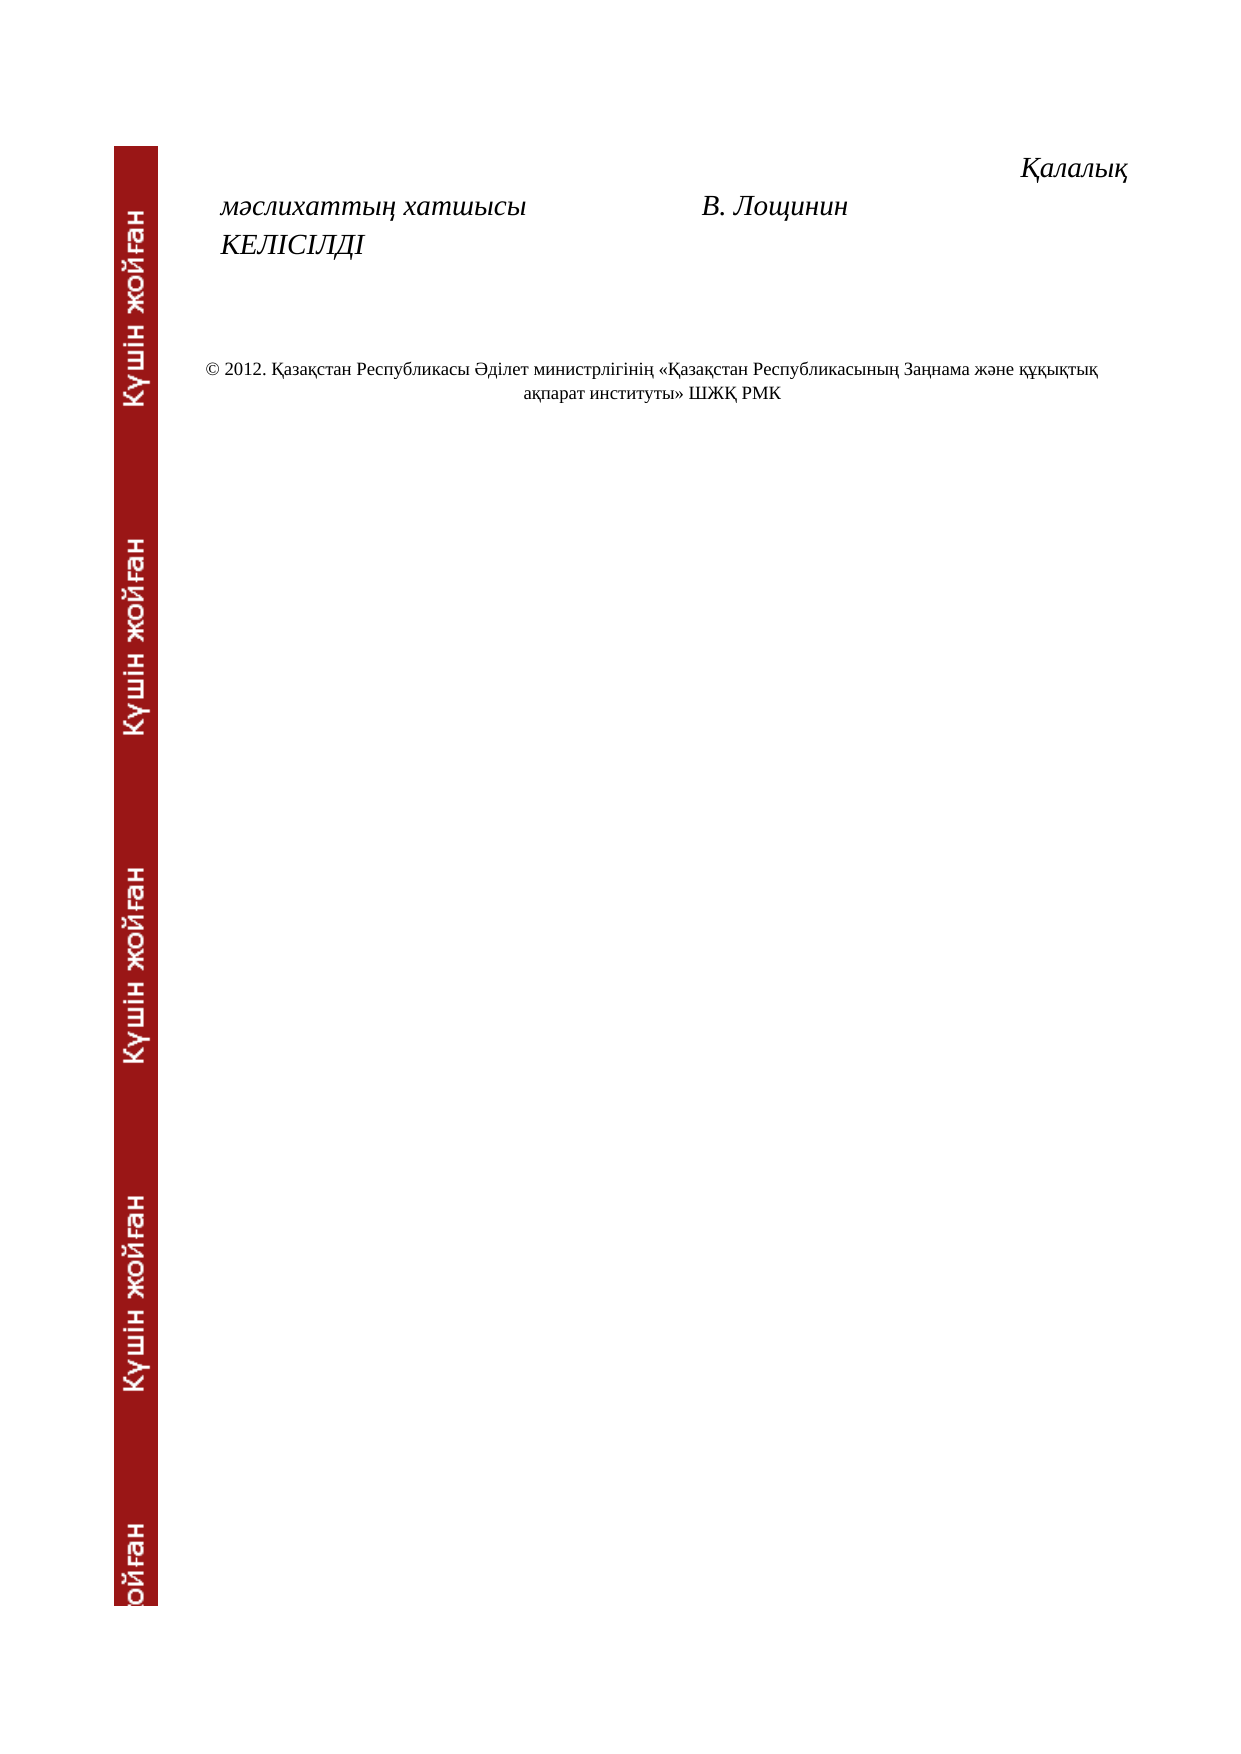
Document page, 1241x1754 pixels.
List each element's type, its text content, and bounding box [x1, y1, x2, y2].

text Қалалық мәслихаттың хатшысы В. Лощинин [112, 150, 1128, 222]
picture [114, 222, 158, 227]
text © 2012. Қазақстан Республикасы Әділет министрлігінің «Қазақстан Республикасының Заңнама және құқықтық ақпарат институты» ШЖҚ РМК [112, 357, 1128, 404]
text КЕЛІСІЛДІ [112, 227, 1128, 261]
picture [114, 261, 158, 357]
picture [114, 404, 158, 1606]
picture [114, 146, 158, 150]
